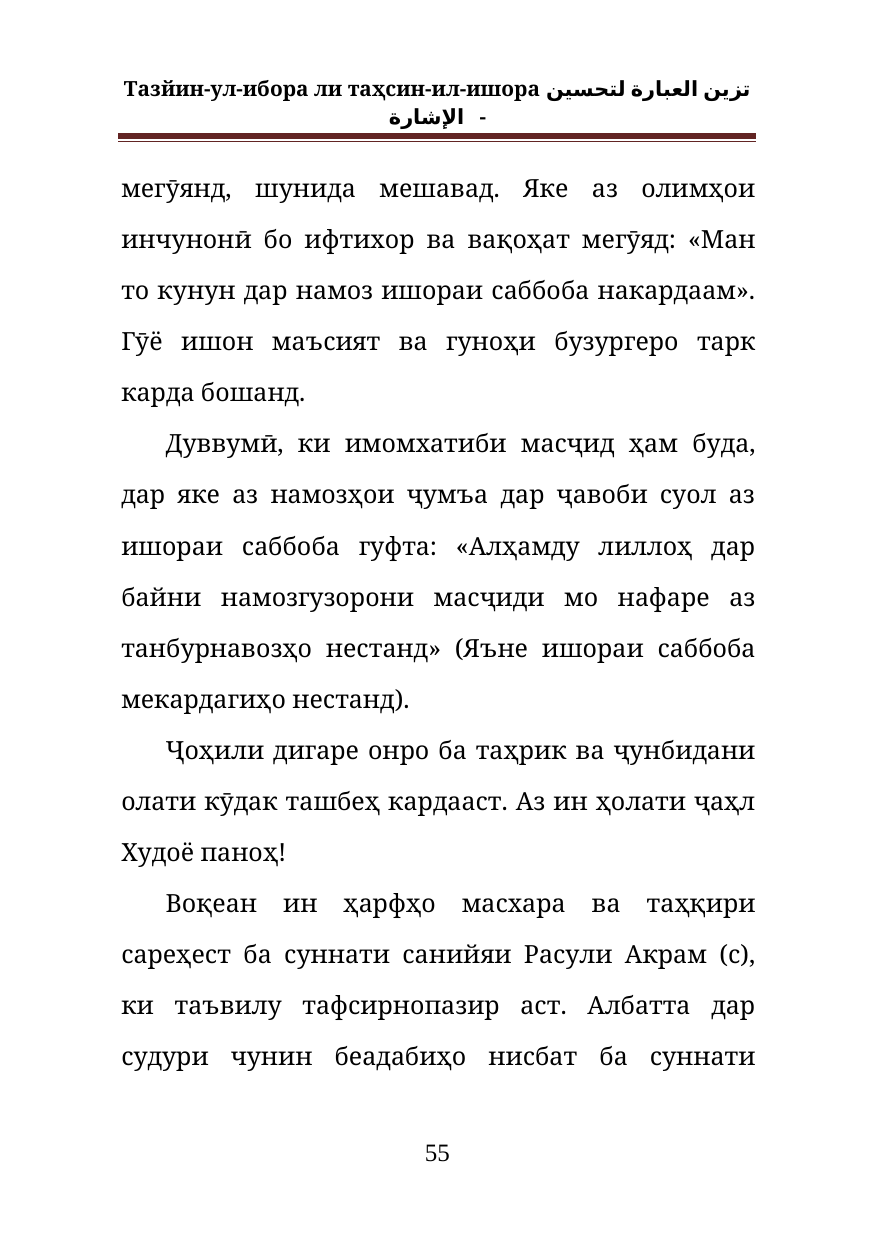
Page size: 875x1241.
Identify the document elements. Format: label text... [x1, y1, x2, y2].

text Дуввумӣ, ки имомхатиби масҷид ҳам буда, дар яке аз намозҳои ҷумъа дар ҷавоби суол аз ишораи саббоба гуфта: «Алҳамду лиллоҳ дар байни намозгузорони масҷиди мо нафаре аз танбурнавозҳо нестанд» (Яъне ишораи саббоба мекардагиҳо нестанд). [121, 426, 756, 715]
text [121, 171, 756, 409]
text Ҷоҳили дигаре онро ба таҳрик ва ҷунбидани олати кӯдак ташбеҳ кардааст. Аз ин ҳолати ҷаҳл Худоё паноҳ! [121, 732, 756, 868]
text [121, 886, 756, 1073]
